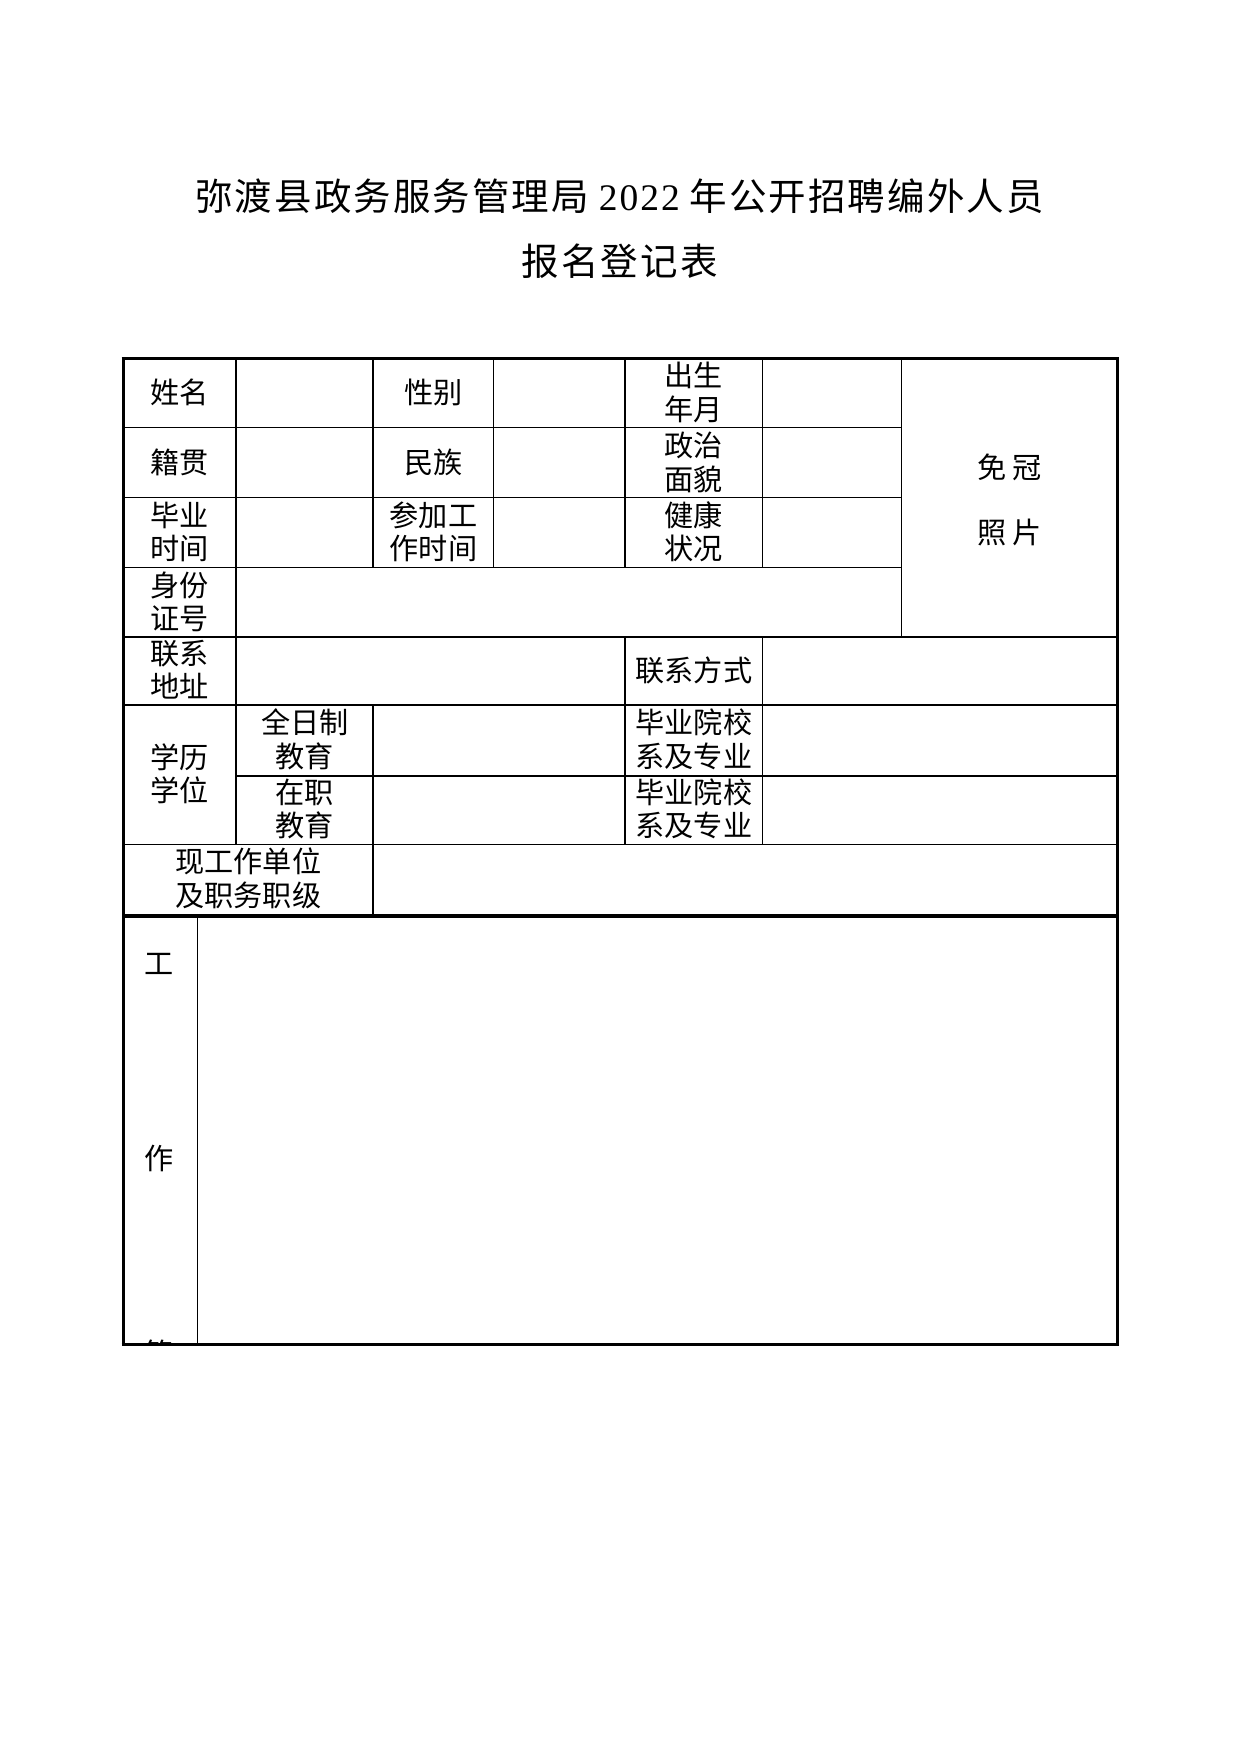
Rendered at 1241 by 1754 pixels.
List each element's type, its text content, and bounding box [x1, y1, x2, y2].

table_cell 在职 教育 [237, 777, 372, 843]
table_cell 工 作 简 历 [125, 918, 197, 1342]
table_cell 政治 面貌 [626, 428, 762, 497]
table_header [237, 360, 372, 427]
table_cell 学历 学位 [125, 706, 235, 843]
table_cell [763, 428, 901, 497]
table_cell 毕业院校 系及专业 [626, 706, 762, 775]
table_cell 毕业院校 系及专业 [626, 777, 762, 843]
table_cell [494, 498, 624, 566]
text 弥渡县政务服务管理局2022年公开招聘编外人员报名登记表 [187, 162, 1051, 292]
table_cell 民族 [374, 428, 493, 497]
table_cell [374, 706, 624, 775]
table_cell [374, 845, 1116, 914]
table_cell [198, 918, 1116, 1342]
table_header [494, 360, 624, 427]
table_cell 现工作单位 及职务职级 [125, 845, 372, 914]
table_cell [494, 428, 624, 497]
table_cell 毕业 时间 [125, 498, 235, 566]
table_header 免 冠 照 片 [902, 360, 1116, 636]
table_header 姓名 [125, 360, 235, 427]
table_cell 健康 状况 [626, 498, 762, 566]
table_header 性别 [374, 360, 493, 427]
table_cell 联系 地址 [125, 638, 235, 704]
table_cell [374, 777, 624, 843]
table_header [763, 360, 901, 427]
table_cell [763, 777, 1116, 843]
table_cell [237, 498, 372, 566]
table_cell [237, 638, 624, 704]
table_cell 身份 证号 [125, 568, 235, 636]
table_cell 联系方式 [626, 638, 762, 704]
table_header 出生 年月 [626, 360, 762, 427]
table_cell [763, 706, 1116, 775]
table_cell [763, 638, 1116, 704]
table_cell 全日制 教育 [237, 706, 372, 775]
table_cell [237, 428, 372, 497]
table_cell [763, 498, 901, 566]
table_cell 参加工 作时间 [374, 498, 493, 566]
table_cell 籍贯 [125, 428, 235, 497]
table_cell [237, 568, 901, 636]
